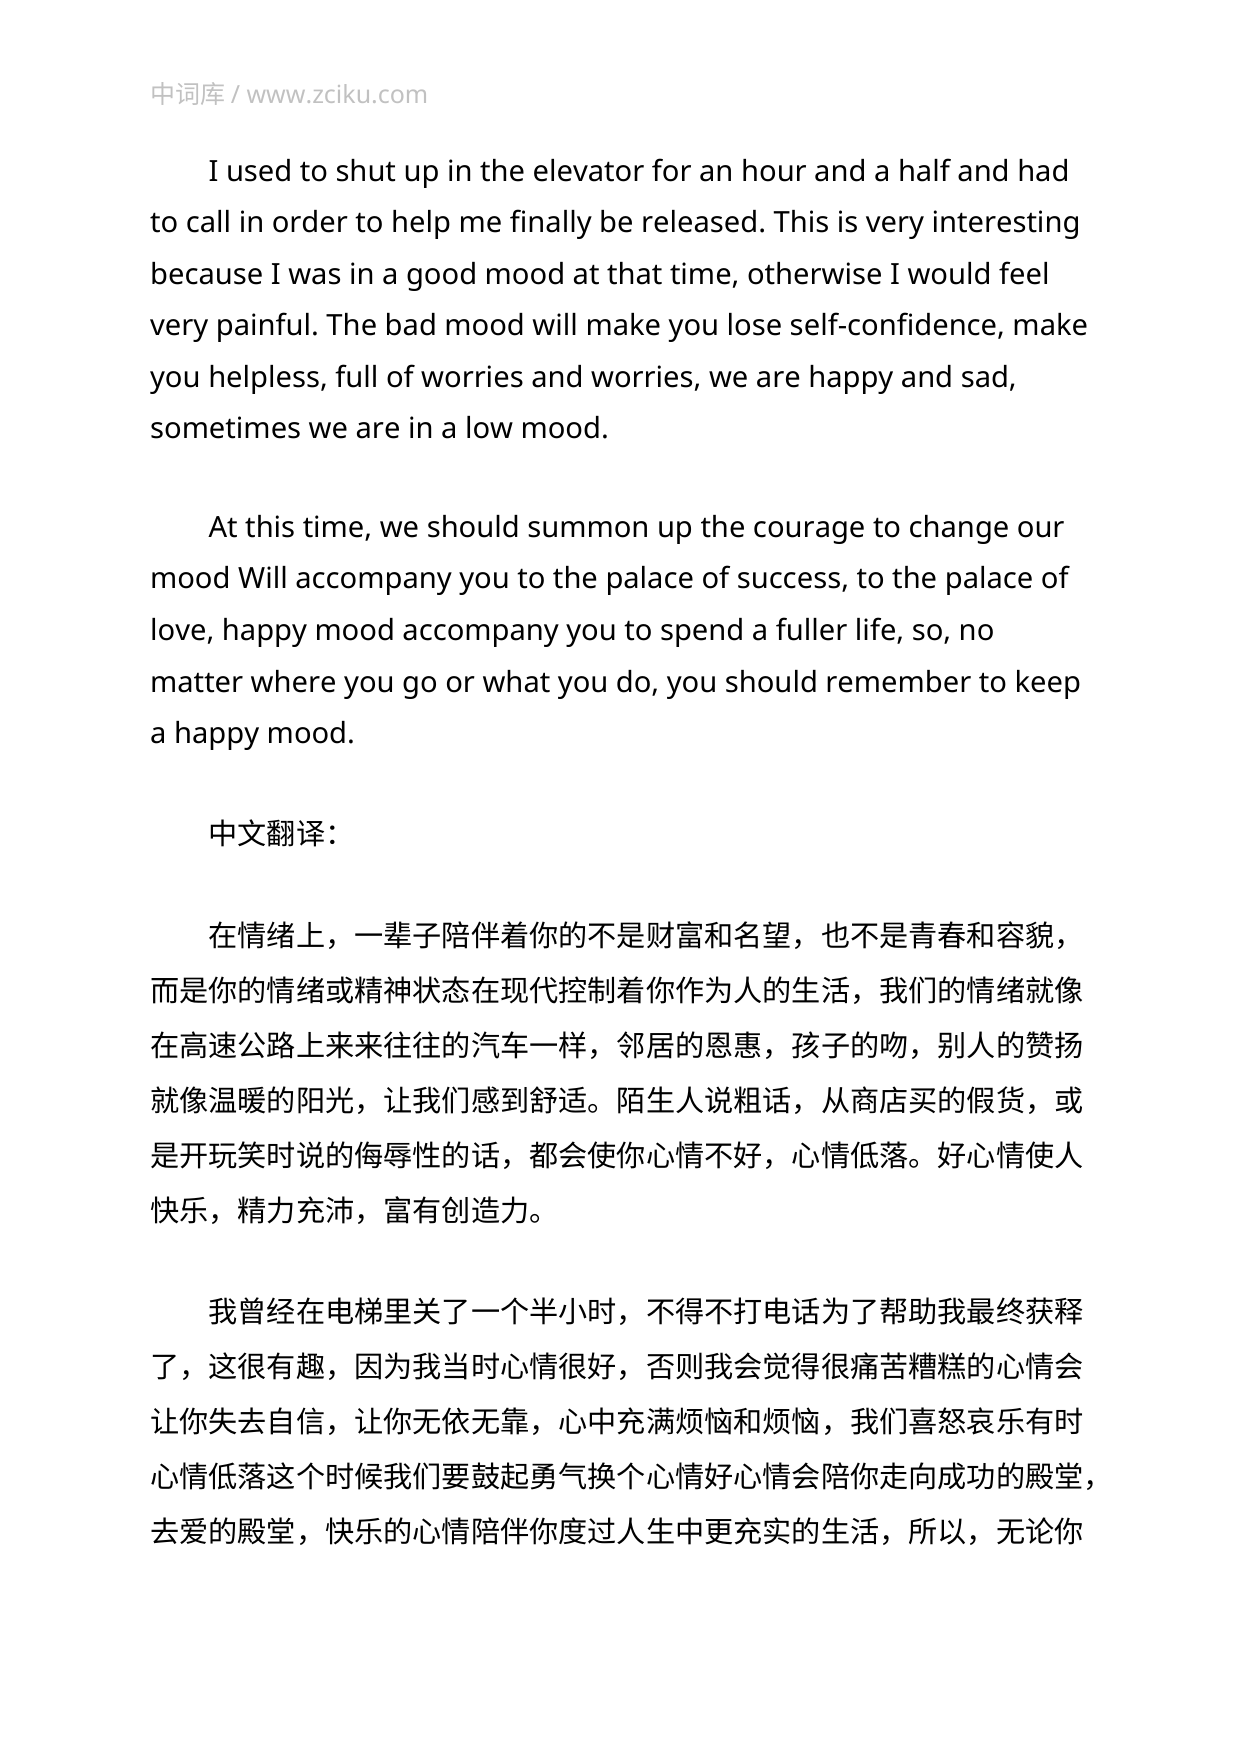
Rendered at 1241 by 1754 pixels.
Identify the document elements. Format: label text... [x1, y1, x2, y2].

text At this time, we should summon up the courage to change our mood Will accompany you to the palace of success, to the palace of love, happy mood accompany you to spend a fuller life, so, no matter where you go or what you do, you should remember to keep a happy mood. [150, 506, 1090, 752]
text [150, 1289, 1090, 1551]
text 中文翻译： [150, 811, 1090, 853]
text 在情绪上，一辈子陪伴着你的不是财富和名望，也不是青春和容貌，而是你的情绪或精神状态在现代控制着你作为人的生活，我们的情绪就像在高速公路上来来往往的汽车一样，邻居的恩惠，孩子的吻，别人的赞扬就像温暖的阳光，让我们感到舒适。陌生人说粗话，从商店买的假货，或是开玩笑时说的侮辱性的话，都会使你心情不好，心情低落。好心情使人快乐，精力充沛，富有创造力。 [150, 913, 1090, 1229]
text I used to shut up in the elevator for an hour and a half and had to call in order to help me finally be released. This is very interesting because I was in a good mood at that time, otherwise I would feel very painful. The bad mood will make you lose self-confidence, make you helpless, full of worries and worries, we are happy and sad, sometimes we are in a low mood. [150, 150, 1090, 447]
